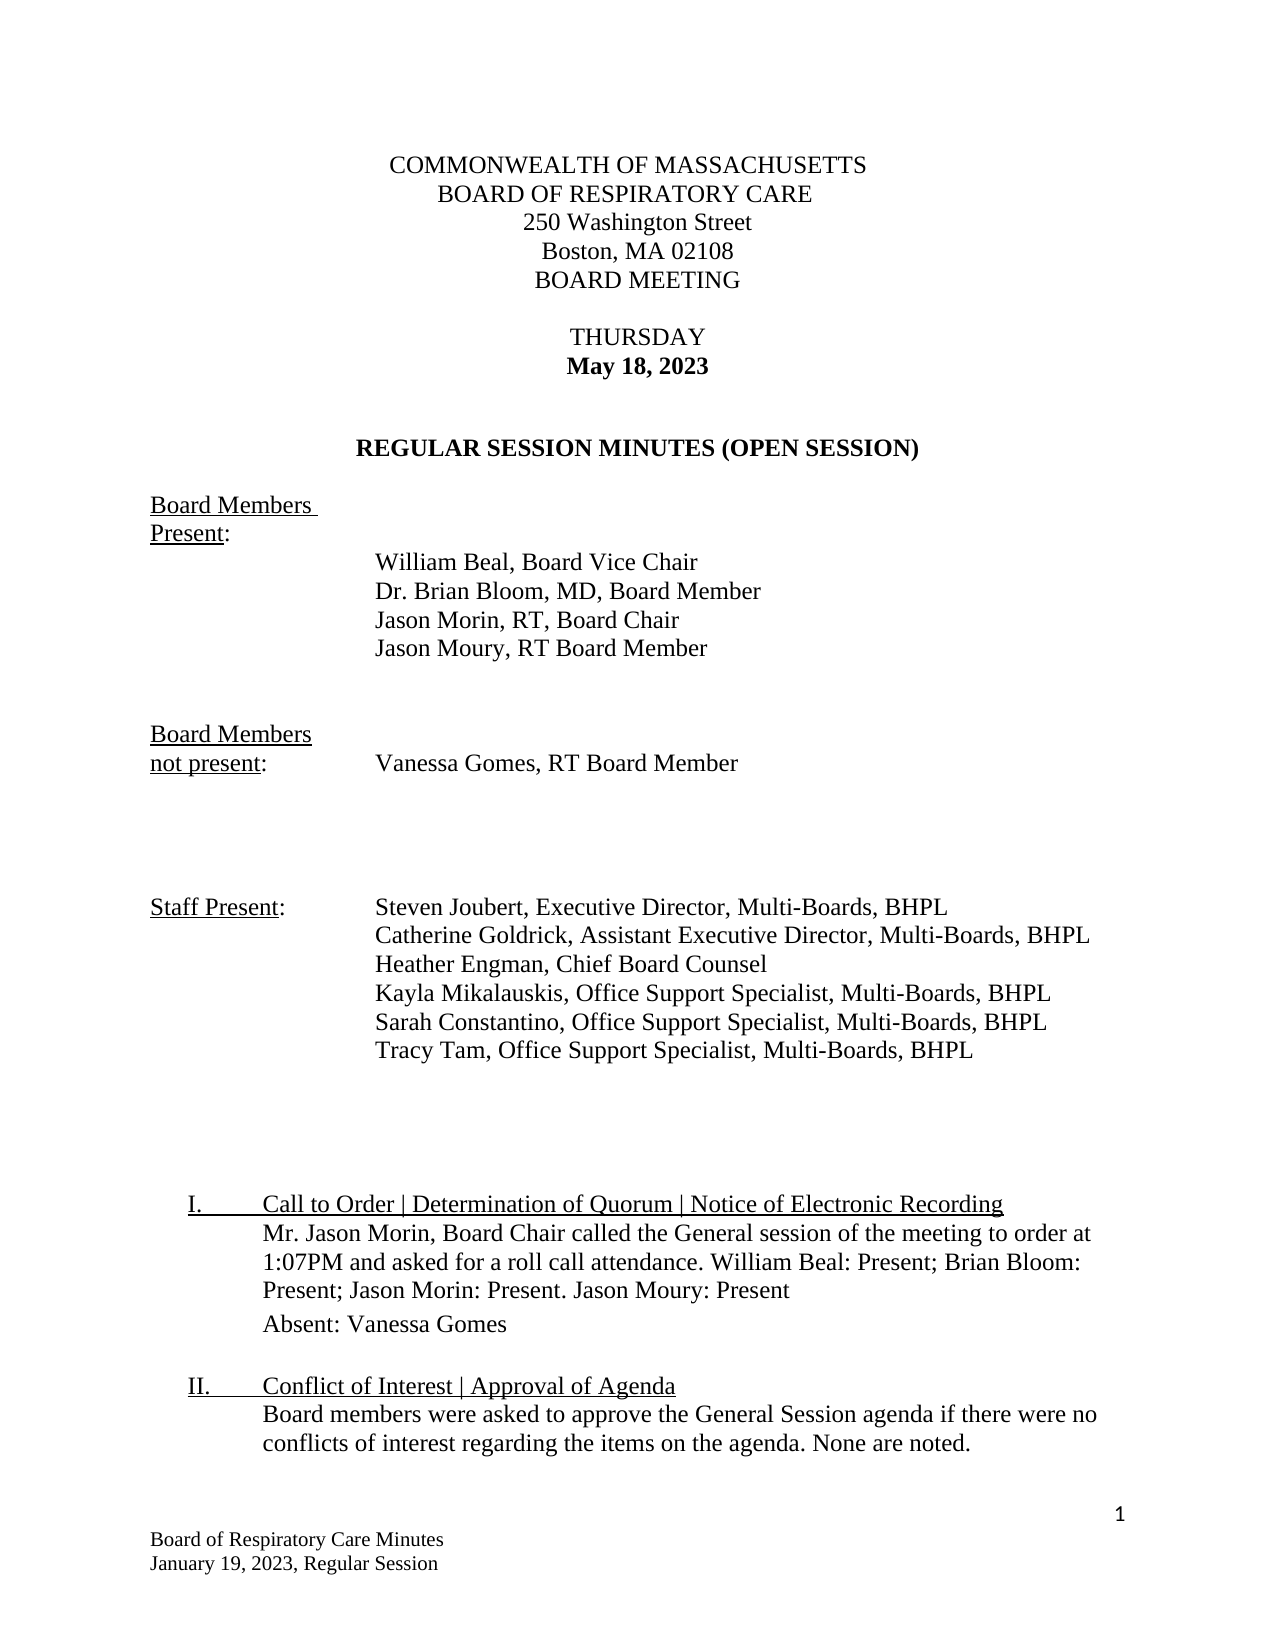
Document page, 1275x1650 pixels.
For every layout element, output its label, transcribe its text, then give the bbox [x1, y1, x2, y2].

list Call to Order | Determination of Quorum | Notice of Electronic Recording Mr. Jason Morin, Board Chair called the General session of the meeting to order at 1:07PM and asked for a roll call attendance. William Beal: Present; Brian Bloom: Present; Jason Morin: Present. Jason Moury: Present [187, 1189, 1144, 1304]
text Catherine Goldrick, Assistant Executive Director, Multi-Boards, BHPL Heather Engman, Chief Board Counsel [375, 920, 1125, 978]
list Conflict of Interest | Approval of Agenda Board members were asked to approve the General Session agenda if there were no conflicts of interest regarding the items on the agenda. None are noted. [187, 1371, 1144, 1457]
text William Beal, Board Vice Chair Dr. Brian Bloom, MD, Board Member [375, 547, 1125, 605]
text Jason Morin, RT, Board Chair [300, 605, 1125, 633]
text Boston, MA 02108 [150, 236, 1125, 265]
text Staff Present: Steven Joubert, Executive Director, Multi-Boards, BHPL [150, 892, 1125, 920]
text Kayla Mikalauskis, Office Support Specialist, Multi-Boards, BHPL [375, 978, 1125, 1007]
text May 18, 2023 [150, 351, 1125, 380]
text not present: Vanessa Gomes, RT Board Member [150, 748, 1125, 777]
text Sarah Constantino, Office Support Specialist, Multi-Boards, BHPL [375, 1007, 1125, 1035]
text COMMONWEALTH OF MASSACHUSETTS BOARD OF RESPIRATORY CARE [389, 150, 867, 207]
text REGULAR SESSION MINUTES (OPEN SESSION) [150, 433, 1125, 490]
text Tracy Tam, Office Support Specialist, Multi-Boards, BHPL [375, 1035, 1125, 1064]
text THURSDAY [150, 322, 1125, 351]
text Board Members [150, 719, 1125, 748]
text BOARD MEETING [150, 265, 1125, 294]
text Board Members Present: [150, 490, 1125, 547]
text Absent: Vanessa Gomes [262, 1309, 1144, 1366]
text 250 Washington Street [150, 207, 1125, 236]
text Jason Moury, RT Board Member [300, 633, 1125, 662]
